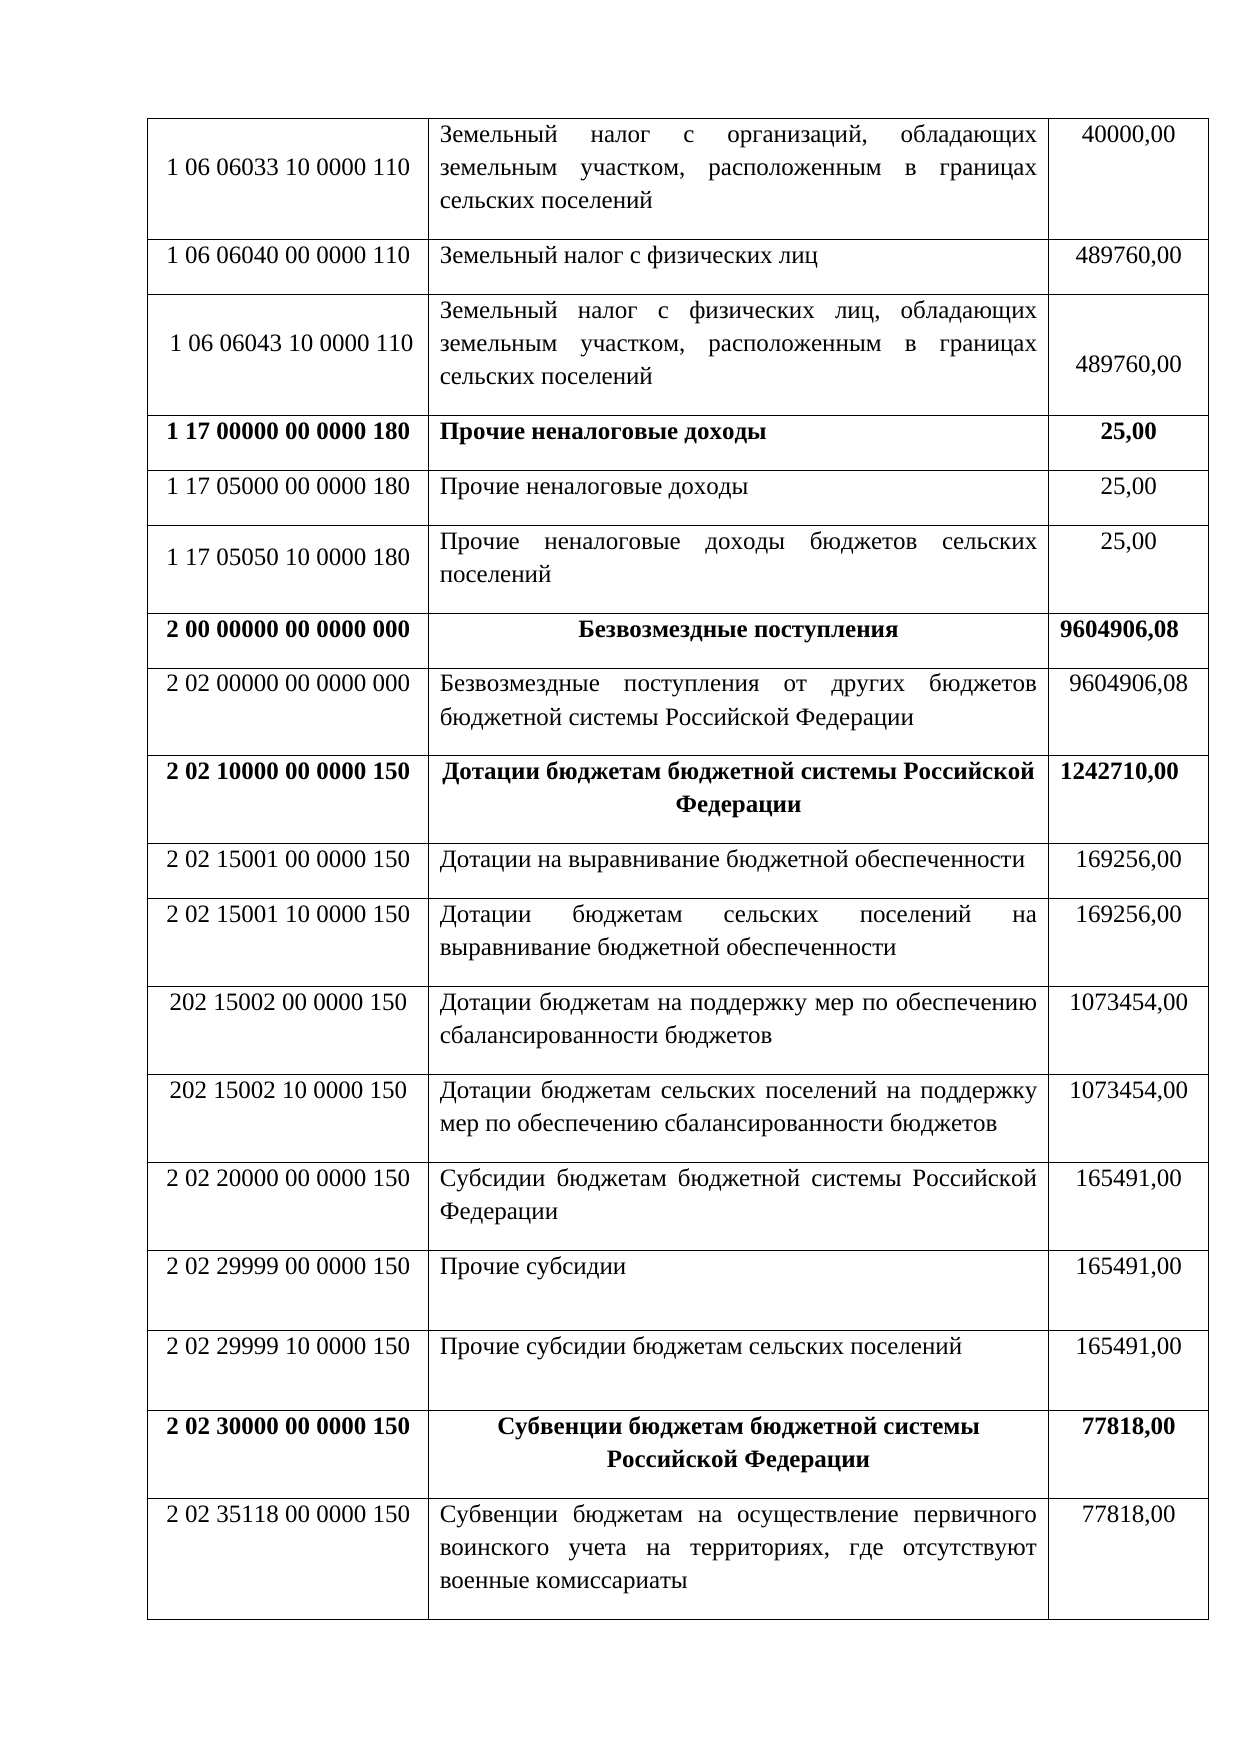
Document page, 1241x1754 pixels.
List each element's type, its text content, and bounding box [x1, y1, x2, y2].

table_cell 1073454,00 [1049, 987, 1208, 1074]
table_cell 165491,00 [1049, 1251, 1208, 1330]
table_cell 2 02 15001 00 0000 150 [148, 844, 428, 898]
table_cell 77818,00 [1049, 1499, 1208, 1618]
table_cell 2 02 29999 10 0000 150 [148, 1331, 428, 1410]
table_cell Прочие неналоговые доходы [429, 471, 1048, 525]
table_cell Дотации бюджетам сельских поселений на выравнивание бюджетной обеспеченности [429, 899, 1048, 986]
table_cell Субвенции бюджетам на осуществление первичного воинского учета на территориях, где отсутствуют военные комиссариаты [429, 1499, 1048, 1618]
table_cell 2 02 35118 00 0000 150 [148, 1499, 428, 1618]
table_cell Дотации бюджетам бюджетной системы Российской Федерации [429, 756, 1048, 843]
table_cell 165491,00 [1049, 1163, 1208, 1250]
table_cell 2 02 15001 10 0000 150 [148, 899, 428, 986]
table_cell Субвенции бюджетам бюджетной системы Российской Федерации [429, 1411, 1048, 1498]
table_cell 25,00 [1049, 416, 1208, 470]
table_cell 2 02 29999 00 0000 150 [148, 1251, 428, 1330]
table_cell 1 06 06040 00 0000 110 [148, 240, 428, 294]
table_cell Субсидии бюджетам бюджетной системы Российской Федерации [429, 1163, 1048, 1250]
table_cell 25,00 [1049, 471, 1208, 525]
table_cell 1 06 06043 10 0000 110 [148, 295, 428, 415]
table_cell 77818,00 [1049, 1411, 1208, 1498]
table_cell Земельный налог с физических лиц [429, 240, 1048, 294]
table_cell 1 17 05050 10 0000 180 [148, 526, 428, 613]
table_cell Безвозмездные поступления [429, 614, 1048, 667]
table_cell 1242710,00 [1049, 756, 1208, 843]
table_cell Дотации бюджетам сельских поселений на поддержку мер по обеспечению сбалансированности бюджетов [429, 1075, 1048, 1162]
table_cell 1073454,00 [1049, 1075, 1208, 1162]
table_cell Земельный налог с организаций, обладающих земельным участком, расположенным в границах сельских поселений [429, 119, 1048, 239]
table_cell 489760,00 [1049, 240, 1208, 294]
table_cell 169256,00 [1049, 899, 1208, 986]
table_cell 202 15002 00 0000 150 [148, 987, 428, 1074]
table_cell 9604906,08 [1049, 614, 1208, 667]
table_cell 40000,00 [1049, 119, 1208, 239]
table_cell 2 02 30000 00 0000 150 [148, 1411, 428, 1498]
table_cell Дотации на выравнивание бюджетной обеспеченности [429, 844, 1048, 898]
table_cell Земельный налог с физических лиц, обладающих земельным участком, расположенным в границах сельских поселений [429, 295, 1048, 415]
table_cell 1 17 05000 00 0000 180 [148, 471, 428, 525]
table_cell Прочие субсидии [429, 1251, 1048, 1330]
table_cell 165491,00 [1049, 1331, 1208, 1410]
table_cell 169256,00 [1049, 844, 1208, 898]
table_cell Безвозмездные поступления от других бюджетов бюджетной системы Российской Федерации [429, 669, 1048, 755]
table_cell 2 02 20000 00 0000 150 [148, 1163, 428, 1250]
table_cell 2 02 10000 00 0000 150 [148, 756, 428, 843]
table_cell 2 02 00000 00 0000 000 [148, 669, 428, 755]
table_cell 9604906,08 [1049, 669, 1208, 755]
table_cell 489760,00 [1049, 295, 1208, 415]
table_cell Прочие неналоговые доходы бюджетов сельских поселений [429, 526, 1048, 613]
table_cell Прочие субсидии бюджетам сельских поселений [429, 1331, 1048, 1410]
table_cell 1 17 00000 00 0000 180 [148, 416, 428, 470]
table_cell 25,00 [1049, 526, 1208, 613]
table_cell 1 06 06033 10 0000 110 [148, 119, 428, 239]
table_cell 202 15002 10 0000 150 [148, 1075, 428, 1162]
table_cell Дотации бюджетам на поддержку мер по обеспечению сбалансированности бюджетов [429, 987, 1048, 1074]
table_cell Прочие неналоговые доходы [429, 416, 1048, 470]
table_cell 2 00 00000 00 0000 000 [148, 614, 428, 667]
